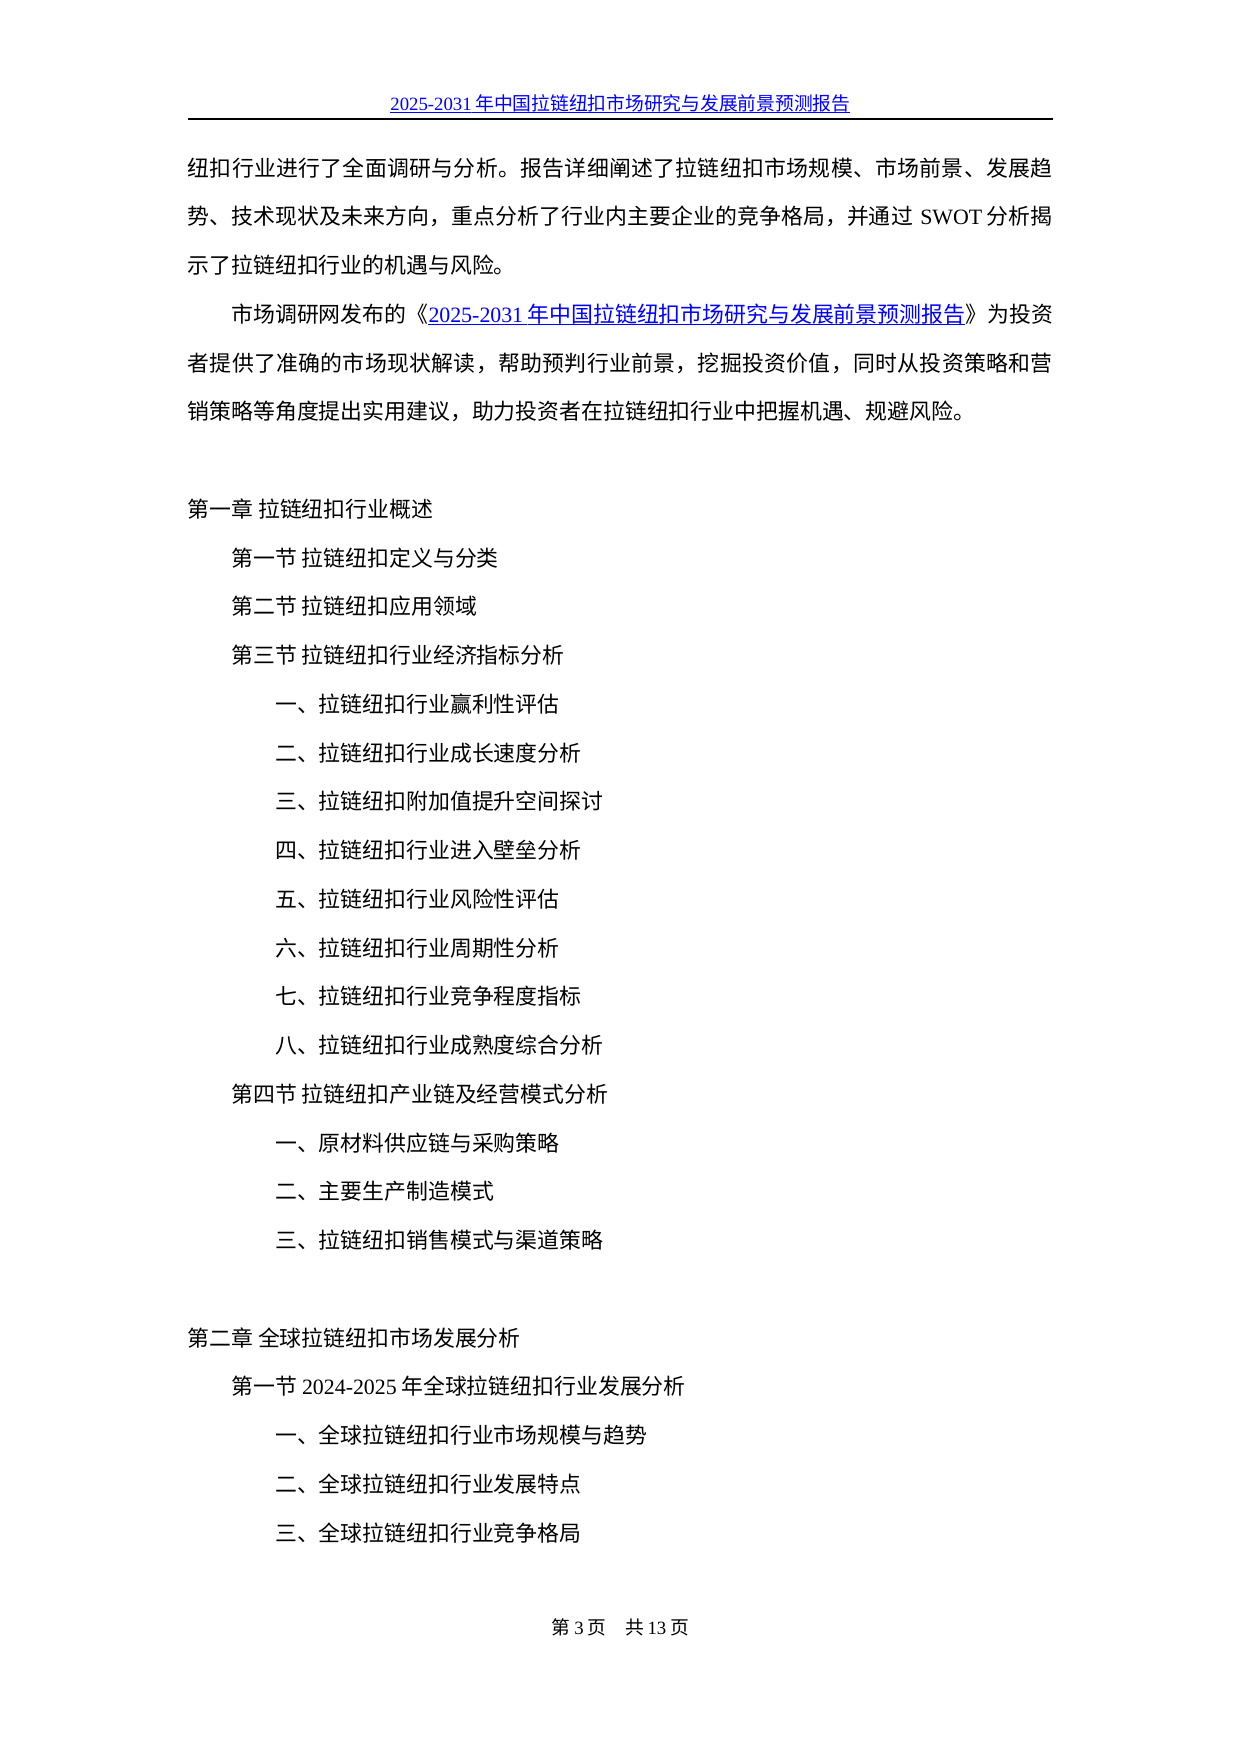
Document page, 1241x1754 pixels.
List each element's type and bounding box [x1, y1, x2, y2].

text [187, 150, 1053, 1548]
